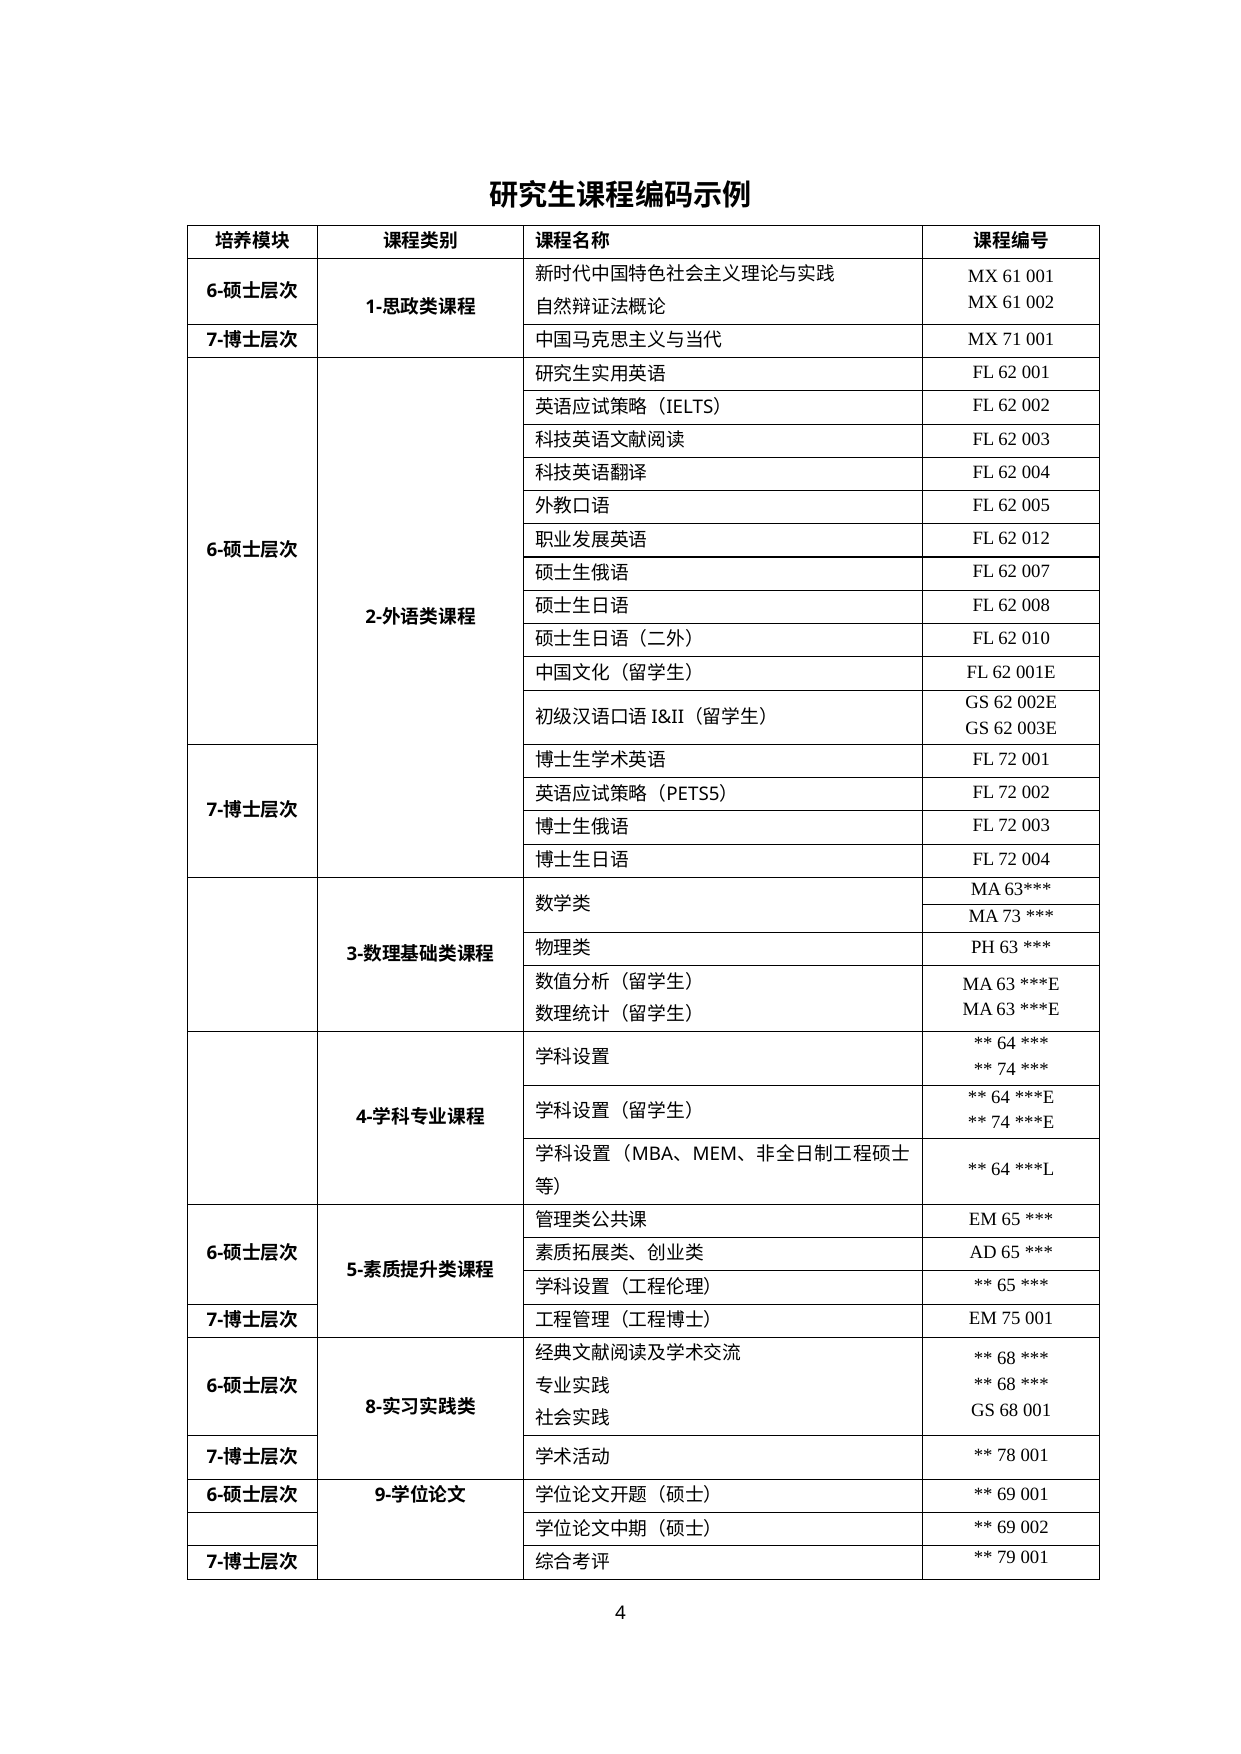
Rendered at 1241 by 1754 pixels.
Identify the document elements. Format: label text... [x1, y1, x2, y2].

table_cell 综合考评 [524, 1546, 922, 1579]
table_cell FL 62 004 [923, 458, 1099, 490]
table_cell ** 69 002 [923, 1513, 1099, 1545]
table_cell ** 79 001 [923, 1546, 1099, 1579]
table_cell 管理类公共课 [524, 1205, 922, 1237]
table_cell 8-实习实践类 [318, 1338, 523, 1479]
table_cell MA 73 *** [923, 905, 1099, 932]
table_cell 6-硕士层次 [188, 1338, 317, 1435]
table_header 课程类别 [318, 226, 523, 258]
table_cell 科技英语翻译 [524, 458, 922, 490]
table_cell 素质拓展类、创业类 [524, 1238, 922, 1270]
table_cell 学科设置（工程伦理） [524, 1271, 922, 1303]
table_cell 外教口语 [524, 491, 922, 523]
table_cell FL 62 012 [923, 524, 1099, 556]
text 研究生课程编码示例 [187, 160, 1053, 225]
table_cell ** 64 ***E ** 74 ***E [923, 1086, 1099, 1138]
table_cell ** 64 *** ** 74 *** [923, 1032, 1099, 1084]
table_cell 学科设置（留学生） [524, 1086, 922, 1138]
table_cell 9-学位论文 [318, 1480, 523, 1579]
table_cell MX 71 001 [923, 325, 1099, 357]
table_cell AD 65 *** [923, 1238, 1099, 1270]
table_cell 中国文化（留学生） [524, 657, 922, 690]
table_cell MX 61 001 MX 61 002 [923, 259, 1099, 324]
table_header 培养模块 [188, 226, 317, 258]
table_cell 6-硕士层次 [188, 1480, 317, 1512]
table_cell 4-学科专业课程 [318, 1032, 523, 1204]
table_cell 研究生实用英语 [524, 358, 922, 390]
table_header 课程名称 [524, 226, 922, 258]
table_cell MA 63*** [923, 878, 1099, 904]
table_cell 7-博士层次 [188, 1305, 317, 1337]
table_cell 工程管理（工程博士） [524, 1305, 922, 1337]
table_cell FL 62 010 [923, 624, 1099, 656]
table_cell 学术活动 [524, 1436, 922, 1479]
table_cell 学科设置（MBA、MEM、非全日制工程硕士等） [524, 1139, 922, 1204]
table_cell MA 63 ***E MA 63 ***E [923, 966, 1099, 1031]
table_cell GS 62 002E GS 62 003E [923, 691, 1099, 744]
table_cell 学位论文开题（硕士） [524, 1480, 922, 1512]
table_cell 硕士生俄语 [524, 558, 922, 590]
table_cell 学位论文中期（硕士） [524, 1513, 922, 1545]
table_cell 6-硕士层次 [188, 259, 317, 324]
table_cell ** 65 *** [923, 1271, 1099, 1303]
table_cell 新时代中国特色社会主义理论与实践 自然辩证法概论 [524, 259, 922, 324]
table_cell 职业发展英语 [524, 524, 922, 556]
table_cell FL 62 001 [923, 358, 1099, 390]
table_cell 硕士生日语 [524, 591, 922, 623]
table_cell 7-博士层次 [188, 1546, 317, 1579]
table_cell EM 75 001 [923, 1305, 1099, 1337]
table_cell 初级汉语口语I&II（留学生） [524, 691, 922, 744]
table_cell 科技英语文献阅读 [524, 425, 922, 457]
table_cell PH 63 *** [923, 933, 1099, 965]
table_cell 经典文献阅读及学术交流 专业实践 社会实践 [524, 1338, 922, 1435]
table_cell 博士生学术英语 [524, 745, 922, 777]
table_cell FL 72 002 [923, 778, 1099, 810]
table_cell 博士生俄语 [524, 811, 922, 843]
table_cell 5-素质提升类课程 [318, 1205, 523, 1337]
table_cell FL 62 008 [923, 591, 1099, 623]
table_cell FL 62 003 [923, 425, 1099, 457]
table_cell [188, 878, 317, 1031]
table_cell FL 72 004 [923, 845, 1099, 877]
table_cell FL 62 007 [923, 558, 1099, 590]
table_cell 中国马克思主义与当代 [524, 325, 922, 357]
table_cell [188, 1513, 317, 1545]
table_cell 7-博士层次 [188, 1436, 317, 1479]
table_cell FL 62 002 [923, 391, 1099, 423]
table_cell ** 69 001 [923, 1480, 1099, 1512]
table_cell 3-数理基础类课程 [318, 878, 523, 1031]
table_cell ** 68 *** ** 68 *** GS 68 001 [923, 1338, 1099, 1435]
table_cell ** 78 001 [923, 1436, 1099, 1479]
table_cell 英语应试策略（IELTS） [524, 391, 922, 423]
table_cell EM 65 *** [923, 1205, 1099, 1237]
table_cell ** 64 ***L [923, 1139, 1099, 1204]
table_cell FL 62 005 [923, 491, 1099, 523]
table_cell 物理类 [524, 933, 922, 965]
table_cell 2-外语类课程 [318, 358, 523, 877]
table_cell 硕士生日语（二外） [524, 624, 922, 656]
table_cell 1-思政类课程 [318, 259, 523, 357]
table_cell 数值分析（留学生） 数理统计（留学生） [524, 966, 922, 1031]
table_cell 学科设置 [524, 1032, 922, 1084]
table_cell [188, 1032, 317, 1204]
table_cell 数学类 [524, 878, 922, 932]
table_cell FL 62 001E [923, 657, 1099, 690]
table_cell FL 72 003 [923, 811, 1099, 843]
table_cell FL 72 001 [923, 745, 1099, 777]
table_cell 博士生日语 [524, 845, 922, 877]
table_cell 6-硕士层次 [188, 358, 317, 744]
table_header 课程编号 [923, 226, 1099, 258]
table_cell 7-博士层次 [188, 745, 317, 877]
table_cell 英语应试策略（PETS5） [524, 778, 922, 810]
table_cell 7-博士层次 [188, 325, 317, 357]
table_cell 6-硕士层次 [188, 1205, 317, 1303]
